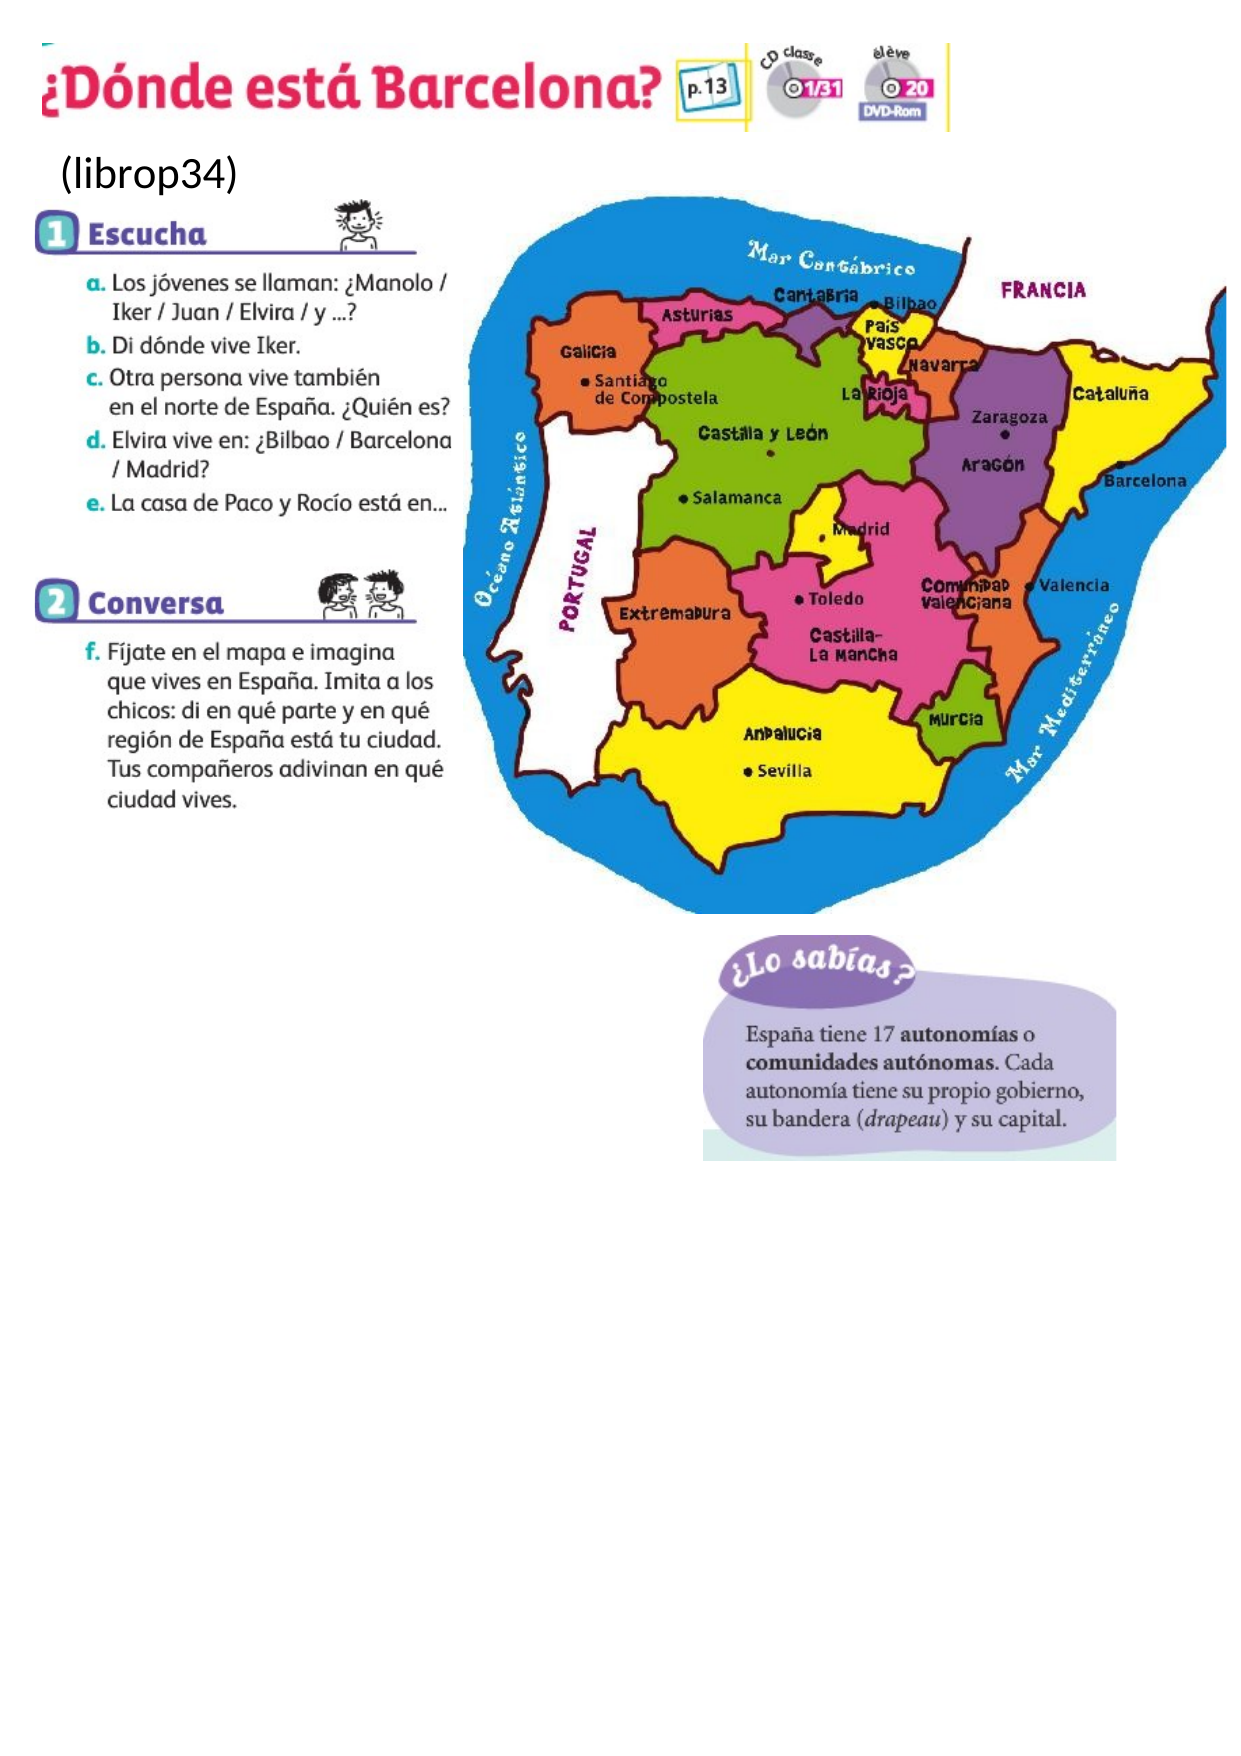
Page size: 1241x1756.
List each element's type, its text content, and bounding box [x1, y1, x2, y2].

picture [703, 935, 1117, 1161]
picture [463, 190, 1227, 914]
picture [42, 43, 951, 132]
text (librop34) [59, 144, 1238, 199]
picture [34, 199, 452, 809]
